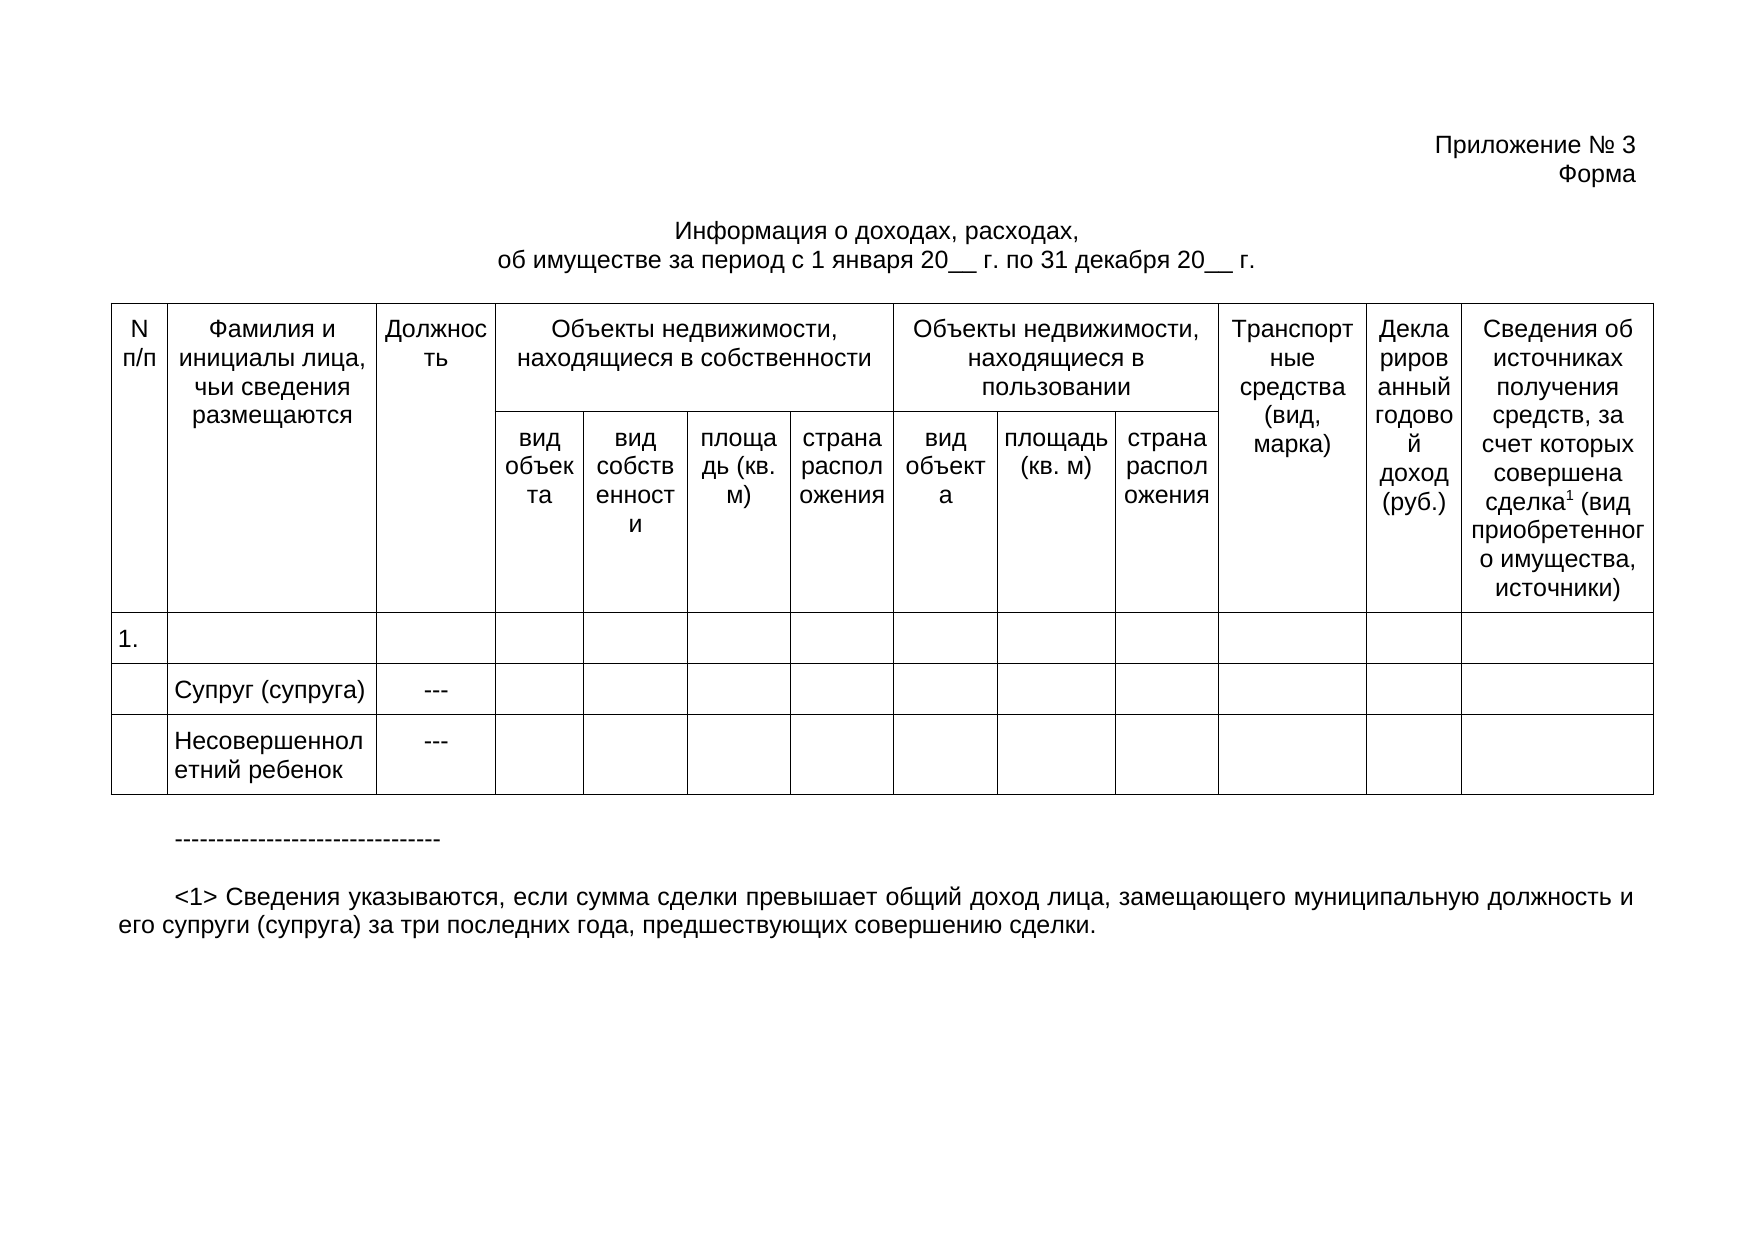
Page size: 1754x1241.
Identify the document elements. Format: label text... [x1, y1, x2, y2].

table_cell [1116, 613, 1218, 663]
table_cell [584, 664, 687, 714]
table_header Сведения об источниках получения средств, за счет которых совершена сделка1 (вид приобретенного имущества, источники) [1462, 304, 1653, 612]
table_cell [791, 715, 893, 794]
table_cell [998, 715, 1115, 794]
table_cell [894, 613, 997, 663]
table_cell площадь (кв. м) [688, 412, 790, 612]
text -------------------------------- [118, 824, 1636, 853]
table_cell [1219, 715, 1366, 794]
table_cell [112, 715, 167, 794]
table_cell --- [377, 664, 495, 714]
table_header N п/п [112, 304, 167, 612]
table_cell [1219, 664, 1366, 714]
table_cell [168, 613, 376, 663]
table_header Декларированный годовой доход (руб.) [1367, 304, 1461, 612]
text Форма [118, 159, 1636, 187]
table_cell --- [377, 715, 495, 794]
table_cell [688, 613, 790, 663]
table_header Объекты недвижимости, находящиеся в собственности [496, 304, 893, 411]
table_cell [1367, 715, 1461, 794]
text Информация о доходах, расходах, [118, 216, 1636, 245]
table_cell вид объекта [496, 412, 583, 612]
table_cell [1367, 664, 1461, 714]
table_cell [791, 613, 893, 663]
table_cell [1116, 715, 1218, 794]
table_header Фамилия и инициалы лица, чьи сведения размещаются [168, 304, 376, 612]
table_cell [1462, 715, 1653, 794]
table_header Транспортные средства (вид, марка) [1219, 304, 1366, 612]
table_cell Супруг (супруга) [168, 664, 376, 714]
table_cell [894, 715, 997, 794]
table_cell страна расположения [1116, 412, 1218, 612]
table_cell [584, 613, 687, 663]
table_cell [998, 664, 1115, 714]
table_cell [688, 715, 790, 794]
table_cell [377, 613, 495, 663]
table_cell 1. [112, 613, 167, 663]
table_header Объекты недвижимости, находящиеся в пользовании [894, 304, 1218, 411]
table_header Должность [377, 304, 495, 612]
table_cell страна расположения [791, 412, 893, 612]
table_cell [791, 664, 893, 714]
table_cell вид собственности [584, 412, 687, 612]
table_cell [112, 664, 167, 714]
table_cell [496, 715, 583, 794]
table_cell площадь (кв. м) [998, 412, 1115, 612]
table_cell [688, 664, 790, 714]
table_cell [1462, 664, 1653, 714]
table_cell [998, 613, 1115, 663]
table_cell [1462, 613, 1653, 663]
table_cell [1219, 613, 1366, 663]
table_cell Несовершеннолетний ребенок [168, 715, 376, 794]
table_cell [894, 664, 997, 714]
text Приложение № 3 [118, 130, 1636, 159]
table_cell [496, 613, 583, 663]
table_cell [496, 664, 583, 714]
table_cell [584, 715, 687, 794]
table_cell [1116, 664, 1218, 714]
table_cell [1367, 613, 1461, 663]
text об имуществе за период с 1 января 20__ г. по 31 декабря 20__ г. [118, 245, 1636, 274]
table_cell вид объекта [894, 412, 997, 612]
text <1> Сведения указываются, если сумма сделки превышает общий доход лица, замещающего муниципальную должность и его супруги (супруга) за три последних года, предшествующих совершению сделки. [118, 882, 1636, 939]
